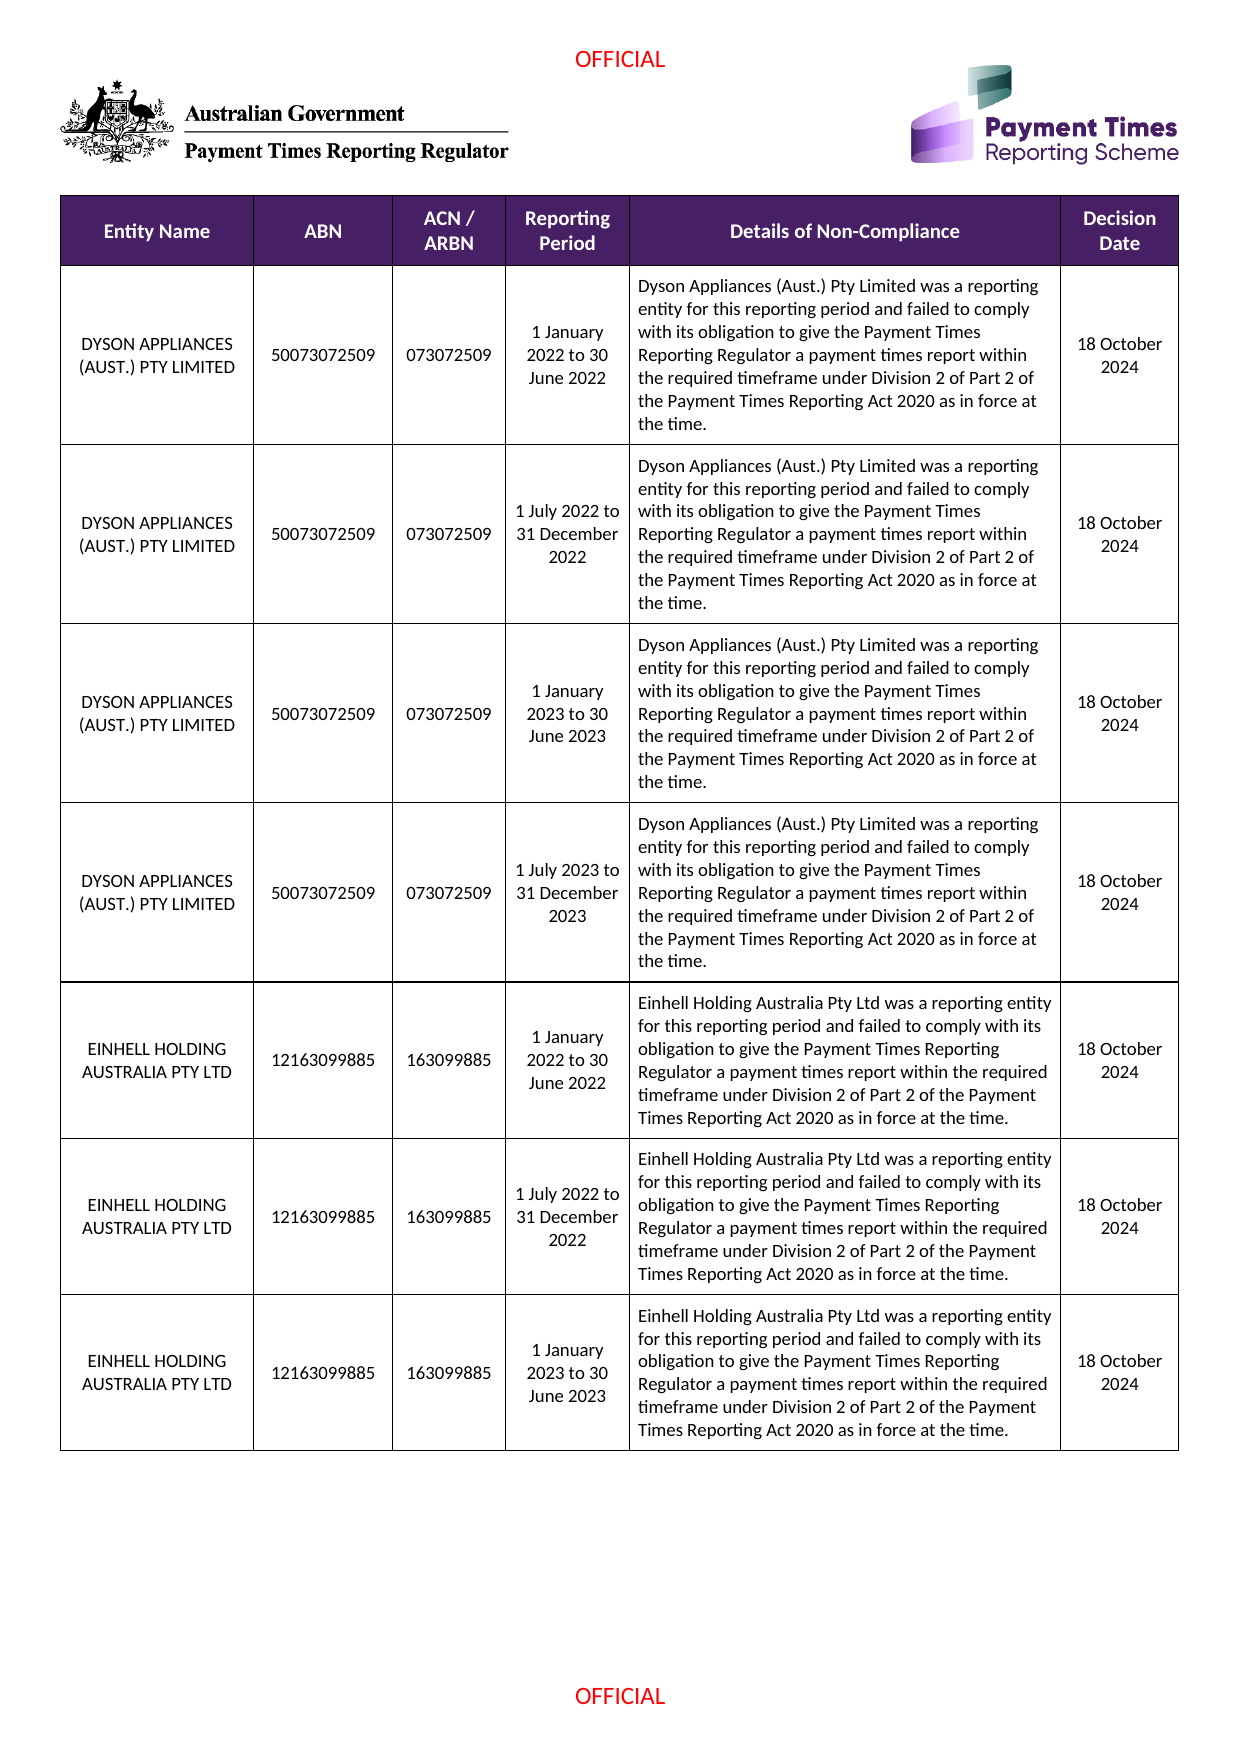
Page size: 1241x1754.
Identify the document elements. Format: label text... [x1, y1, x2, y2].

table_cell 50073072509 [254, 266, 392, 444]
table_cell 163099885 [393, 1139, 505, 1294]
picture [59, 77, 514, 165]
table_cell 163099885 [393, 983, 505, 1138]
table_cell 1 July 2022 to 31 December 2022 [506, 1139, 629, 1294]
table_cell 1 January 2023 to 30 June 2023 [506, 1295, 629, 1450]
table_cell 18 October 2024 [1061, 624, 1178, 802]
table_cell 50073072509 [254, 624, 392, 802]
table_cell 073072509 [393, 803, 505, 981]
table_cell DYSON APPLIANCES (AUST.) PTY LIMITED [61, 624, 253, 802]
table_header Reporting Period [506, 196, 629, 265]
table_cell 12163099885 [254, 983, 392, 1138]
table_cell 50073072509 [254, 803, 392, 981]
table_cell 50073072509 [254, 445, 392, 623]
table_cell DYSON APPLIANCES (AUST.) PTY LIMITED [61, 266, 253, 444]
table_cell Dyson Appliances (Aust.) Pty Limited was a reporting entity for this reporting period and failed to comply with its obligation to give the Payment Times Reporting Regulator a payment times report within the required timeframe under Division 2 of Part 2 of the Payment Times Reporting Act 2020 as in force at the time. [630, 445, 1060, 623]
table_cell 1 January 2023 to 30 June 2023 [506, 624, 629, 802]
table_cell DYSON APPLIANCES (AUST.) PTY LIMITED [61, 445, 253, 623]
table_cell Dyson Appliances (Aust.) Pty Limited was a reporting entity for this reporting period and failed to comply with its obligation to give the Payment Times Reporting Regulator a payment times report within the required timeframe under Division 2 of Part 2 of the Payment Times Reporting Act 2020 as in force at the time. [630, 803, 1060, 981]
table_header ABN [254, 196, 392, 265]
table_cell 12163099885 [254, 1139, 392, 1294]
table_cell 18 October 2024 [1061, 266, 1178, 444]
table_cell 1 January 2022 to 30 June 2022 [506, 983, 629, 1138]
table_cell Dyson Appliances (Aust.) Pty Limited was a reporting entity for this reporting period and failed to comply with its obligation to give the Payment Times Reporting Regulator a payment times report within the required timeframe under Division 2 of Part 2 of the Payment Times Reporting Act 2020 as in force at the time. [630, 624, 1060, 802]
table_cell 073072509 [393, 624, 505, 802]
table_cell DYSON APPLIANCES (AUST.) PTY LIMITED [61, 803, 253, 981]
table_cell 12163099885 [254, 1295, 392, 1450]
table_cell 1 July 2022 to 31 December 2022 [506, 445, 629, 623]
table_cell EINHELL HOLDING AUSTRALIA PTY LTD [61, 1139, 253, 1294]
table_cell EINHELL HOLDING AUSTRALIA PTY LTD [61, 983, 253, 1138]
table_cell 073072509 [393, 266, 505, 444]
table_header ACN / ARBN [393, 196, 505, 265]
table_cell 163099885 [393, 1295, 505, 1450]
table_cell 1 July 2023 to 31 December 2023 [506, 803, 629, 981]
table_header Details of Non-Compliance [630, 196, 1060, 265]
picture [909, 63, 1181, 165]
table_cell 18 October 2024 [1061, 445, 1178, 623]
table_cell 1 January 2022 to 30 June 2022 [506, 266, 629, 444]
table_cell EINHELL HOLDING AUSTRALIA PTY LTD [61, 1295, 253, 1450]
table_cell Dyson Appliances (Aust.) Pty Limited was a reporting entity for this reporting period and failed to comply with its obligation to give the Payment Times Reporting Regulator a payment times report within the required timeframe under Division 2 of Part 2 of the Payment Times Reporting Act 2020 as in force at the time. [630, 266, 1060, 444]
table_cell 073072509 [393, 445, 505, 623]
table_header Decision Date [1061, 196, 1178, 265]
table_cell 18 October 2024 [1061, 983, 1178, 1138]
table_header Entity Name [61, 196, 253, 265]
table_cell 18 October 2024 [1061, 803, 1178, 981]
table_cell 18 October 2024 [1061, 1139, 1178, 1294]
table_cell 18 October 2024 [1061, 1295, 1178, 1450]
